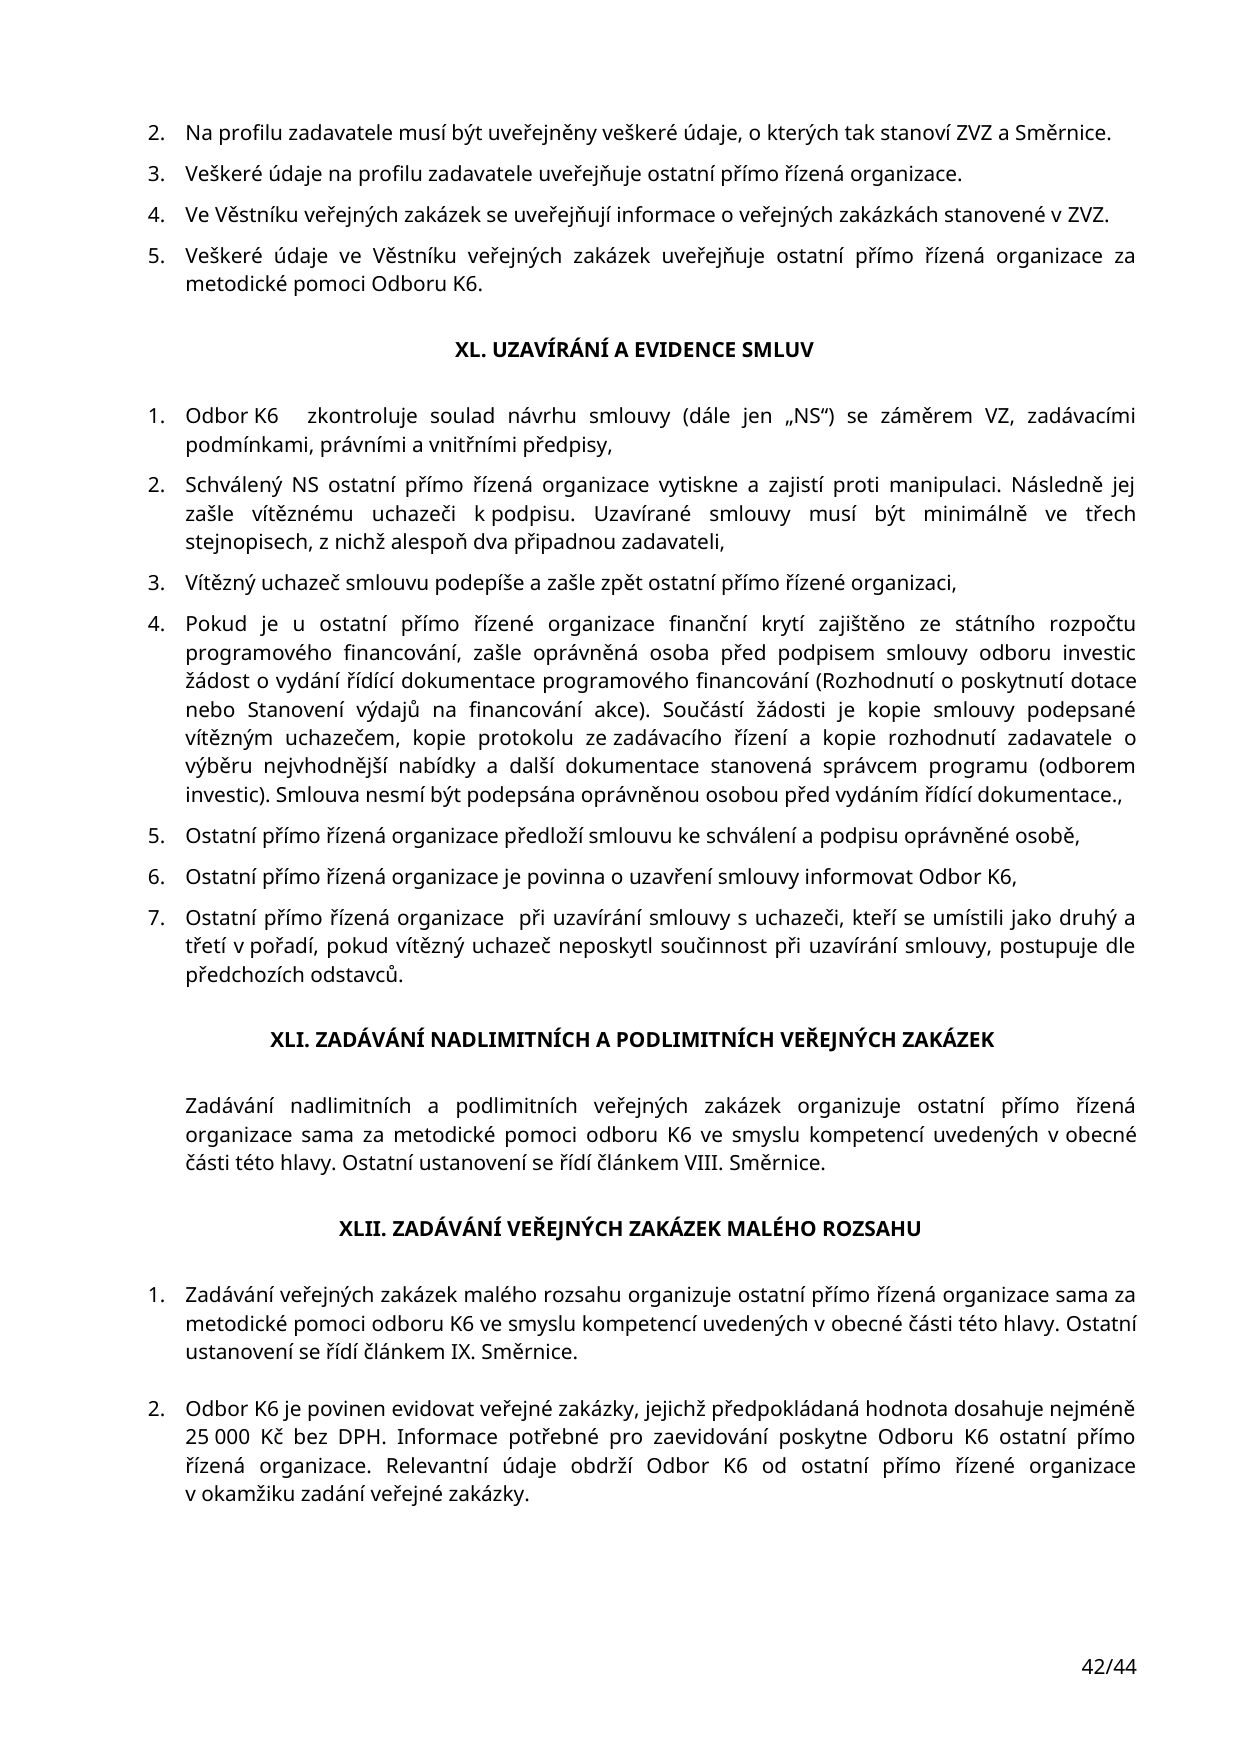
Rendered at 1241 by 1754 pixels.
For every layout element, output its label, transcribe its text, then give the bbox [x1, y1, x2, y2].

list Veškeré údaje ve Věstníku veřejných zakázek uveřejňuje ostatní přímo řízená organizace za metodické pomoci Odboru K6. [148, 241, 1137, 298]
text Zadávání veřejných zakázek malého rozsahu [148, 1214, 1137, 1243]
list Zadávání veřejných zakázek malého rozsahu organizuje ostatní přímo řízená organizace sama za metodické pomoci odboru K6 ve smyslu kompetencí uvedených v obecné části této hlavy. Ostatní ustanovení se řídí článkem IX. Směrnice. [148, 1280, 1137, 1366]
list Veškeré údaje na profilu zadavatele uveřejňuje ostatní přímo řízená organizace. [148, 159, 1137, 187]
list Ostatní přímo řízená organizace předloží smlouvu ke schválení a podpisu oprávněné osobě, [148, 821, 1137, 849]
list Na profilu zadavatele musí být uveřejněny veškeré údaje, o kterých tak stanoví ZVZ a Směrnice. [148, 118, 1137, 147]
list Ve Věstníku veřejných zakázek se uveřejňují informace o veřejných zakázkách stanovené v ZVZ. [148, 200, 1137, 228]
text Zadávání nadlimitních a podlimitních veřejných zakázek [148, 1026, 1137, 1054]
list Odbor K6 je povinen evidovat veřejné zakázky, jejichž předpokládaná hodnota dosahuje nejméně 25 000 Kč bez DPH. Informace potřebné pro zaevidování poskytne Odboru K6 ostatní přímo řízená organizace. Relevantní údaje obdrží Odbor K6 od ostatní přímo řízené organizace v okamžiku zadání veřejné zakázky. [148, 1394, 1137, 1508]
list Vítězný uchazeč smlouvu podepíše a zašle zpět ostatní přímo řízené organizaci, [148, 568, 1137, 597]
list Ostatní přímo řízená organizace je povinna o uzavření smlouvy informovat Odbor K6, [148, 862, 1137, 890]
list Zadávání nadlimitních a podlimitních veřejných zakázek organizuje ostatní přímo řízená organizace sama za metodické pomoci odboru K6 ve smyslu kompetencí uvedených v obecné části této hlavy. Ostatní ustanovení se řídí článkem VIII. Směrnice. [185, 1092, 1137, 1177]
list Odbor K6 zkontroluje soulad návrhu smlouvy (dále jen „NS“) se záměrem VZ, zadávacími podmínkami, právními a vnitřními předpisy, [148, 401, 1137, 458]
list Schválený NS ostatní přímo řízená organizace vytiskne a zajistí proti manipulaci. Následně jej zašle vítěznému uchazeči k podpisu. Uzavírané smlouvy musí být minimálně ve třech stejnopisech, z nichž alespoň dva připadnou zadavateli, [148, 471, 1137, 556]
list Pokud je u ostatní přímo řízené organizace finanční krytí zajištěno ze státního rozpočtu programového financování, zašle oprávněná osoba před podpisem smlouvy odboru investic žádost o vydání řídící dokumentace programového financování (Rozhodnutí o poskytnutí dotace nebo Stanovení výdajů na financování akce). Součástí žádosti je kopie smlouvy podepsané vítězným uchazečem, kopie protokolu ze zadávacího řízení a kopie rozhodnutí zadavatele o výběru nejvhodnější nabídky a další dokumentace stanovená správcem programu (odborem investic). Smlouva nesmí být podepsána oprávněnou osobou před vydáním řídící dokumentace., [148, 609, 1137, 808]
list Ostatní přímo řízená organizace při uzavírání smlouvy s uchazeči, kteří se umístili jako druhý a třetí v pořadí, pokud vítězný uchazeč neposkytl součinnost při uzavírání smlouvy, postupuje dle předchozích odstavců. [148, 903, 1137, 988]
text Uzavírání a evidence smluv [148, 335, 1137, 364]
